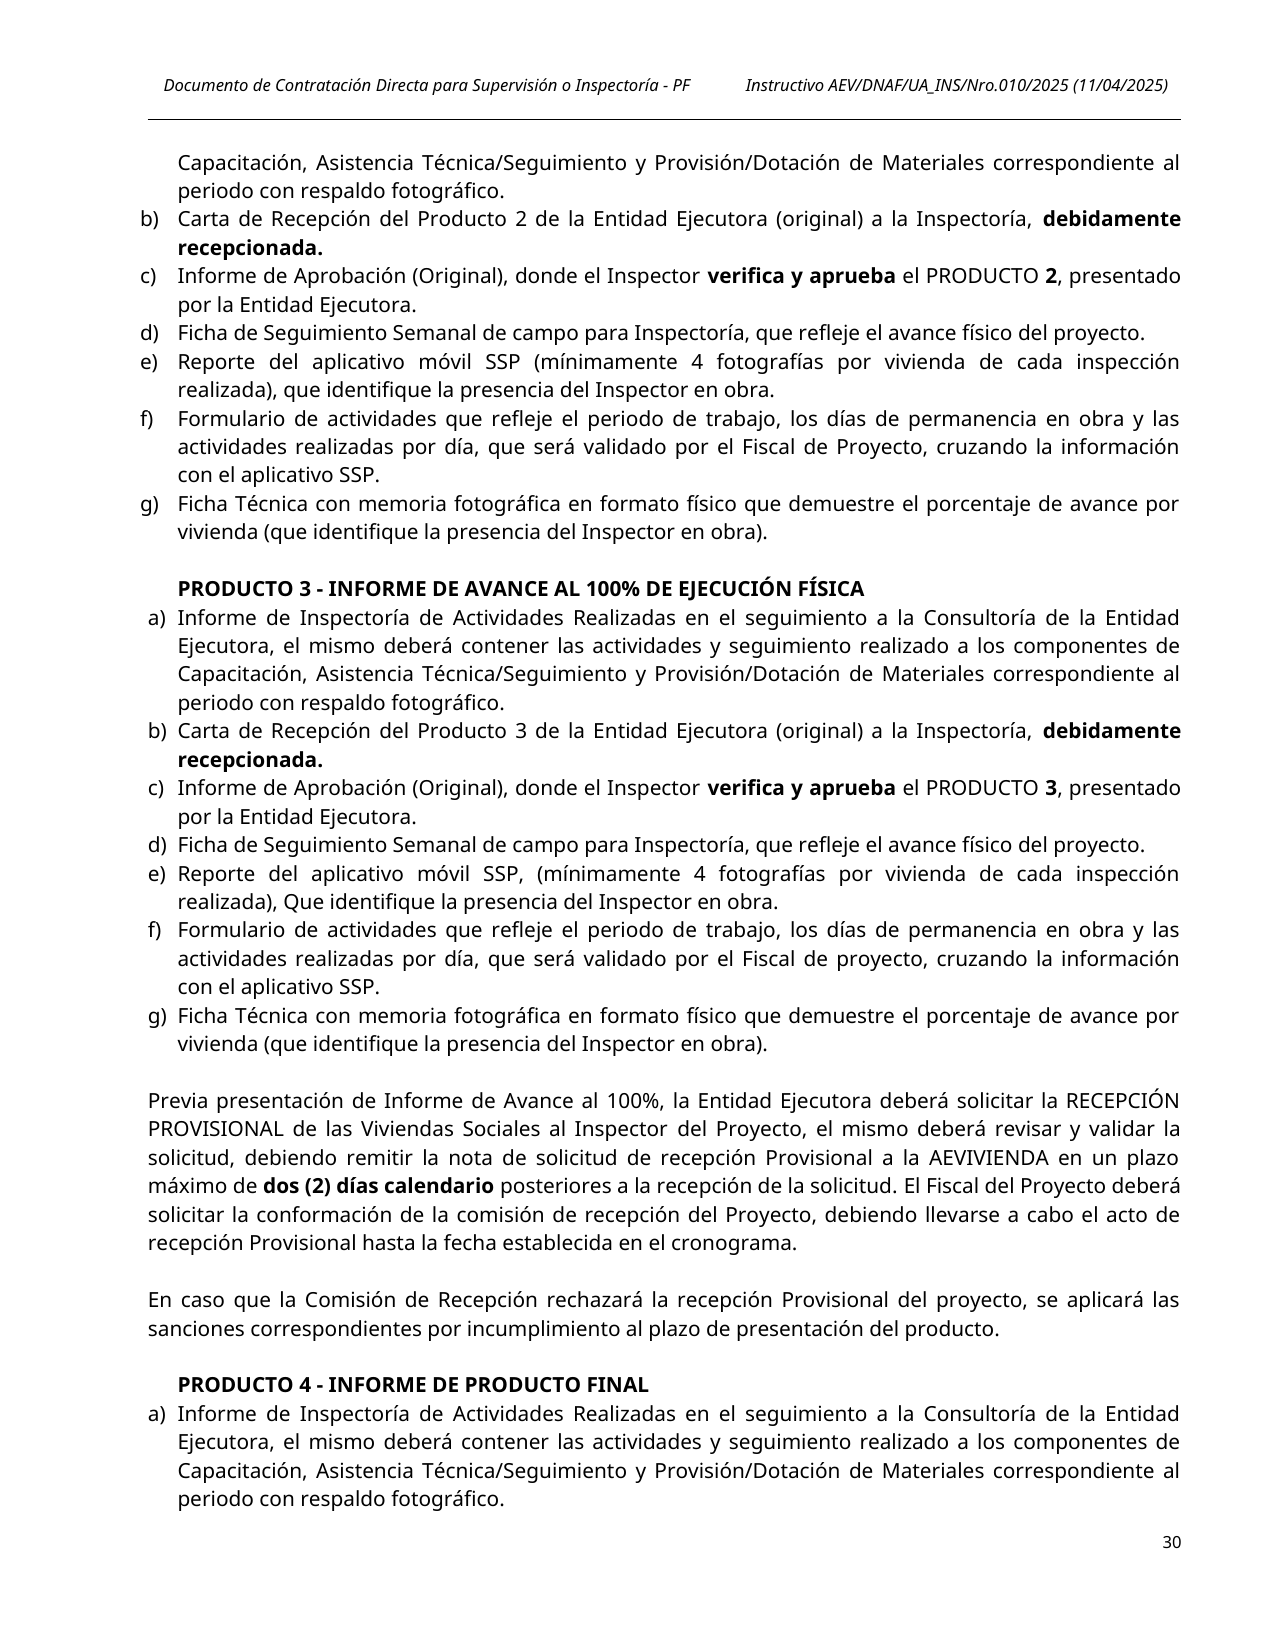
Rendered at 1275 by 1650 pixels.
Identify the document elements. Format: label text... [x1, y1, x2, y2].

list Informe de Aprobación (Original), donde el Inspector verifica y aprueba el PRODUCTO 3, presentado por la Entidad Ejecutora. [148, 773, 1181, 830]
list Formulario de actividades que refleje el periodo de trabajo, los días de permanencia en obra y las actividades realizadas por día, que será validado por el Fiscal de Proyecto, cruzando la información con el aplicativo SSP. [140, 404, 1181, 489]
text PRODUCTO 4 - INFORME DE PRODUCTO FINAL [148, 1371, 1181, 1399]
list Ficha de Seguimiento Semanal de campo para Inspectoría, que refleje el avance físico del proyecto. [140, 318, 1181, 347]
list Ficha Técnica con memoria fotográfica en formato físico que demuestre el porcentaje de avance por vivienda (que identifique la presencia del Inspector en obra). [148, 1001, 1181, 1058]
list Carta de Recepción del Producto 3 de la Entidad Ejecutora (original) a la Inspectoría, debidamente recepcionada. [148, 716, 1181, 773]
list Formulario de actividades que refleje el periodo de trabajo, los días de permanencia en obra y las actividades realizadas por día, que será validado por el Fiscal de proyecto, cruzando la información con el aplicativo SSP. [148, 916, 1181, 1001]
text En caso que la Comisión de Recepción rechazará la recepción Provisional del proyecto, se aplicará las sanciones correspondientes por incumplimiento al plazo de presentación del producto. [148, 1285, 1181, 1342]
text PRODUCTO 3 - INFORME DE AVANCE AL 100% DE EJECUCIÓN FÍSICA [148, 574, 1181, 603]
list Ficha Técnica con memoria fotográfica en formato físico que demuestre el porcentaje de avance por vivienda (que identifique la presencia del Inspector en obra). [140, 489, 1181, 546]
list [140, 148, 1181, 204]
list Ficha de Seguimiento Semanal de campo para Inspectoría, que refleje el avance físico del proyecto. [148, 830, 1181, 859]
text Previa presentación de Informe de Avance al 100%, la Entidad Ejecutora deberá solicitar la RECEPCIÓN PROVISIONAL de las Viviendas Sociales al Inspector del Proyecto, el mismo deberá revisar y validar la solicitud, debiendo remitir la nota de solicitud de recepción Provisional a la AEVIVIENDA en un plazo máximo de dos (2) días calendario posteriores a la recepción de la solicitud. El Fiscal del Proyecto deberá solicitar la conformación de la comisión de recepción del Proyecto, debiendo llevarse a cabo el acto de recepción Provisional hasta la fecha establecida en el cronograma. [148, 1086, 1181, 1257]
list Reporte del aplicativo móvil SSP, (mínimamente 4 fotografías por vivienda de cada inspección realizada), Que identifique la presencia del Inspector en obra. [148, 859, 1181, 916]
list Carta de Recepción del Producto 2 de la Entidad Ejecutora (original) a la Inspectoría, debidamente recepcionada. [140, 204, 1181, 261]
list Informe de Aprobación (Original), donde el Inspector verifica y aprueba el PRODUCTO 2, presentado por la Entidad Ejecutora. [140, 261, 1181, 318]
list Reporte del aplicativo móvil SSP (mínimamente 4 fotografías por vivienda de cada inspección realizada), que identifique la presencia del Inspector en obra. [140, 347, 1181, 404]
